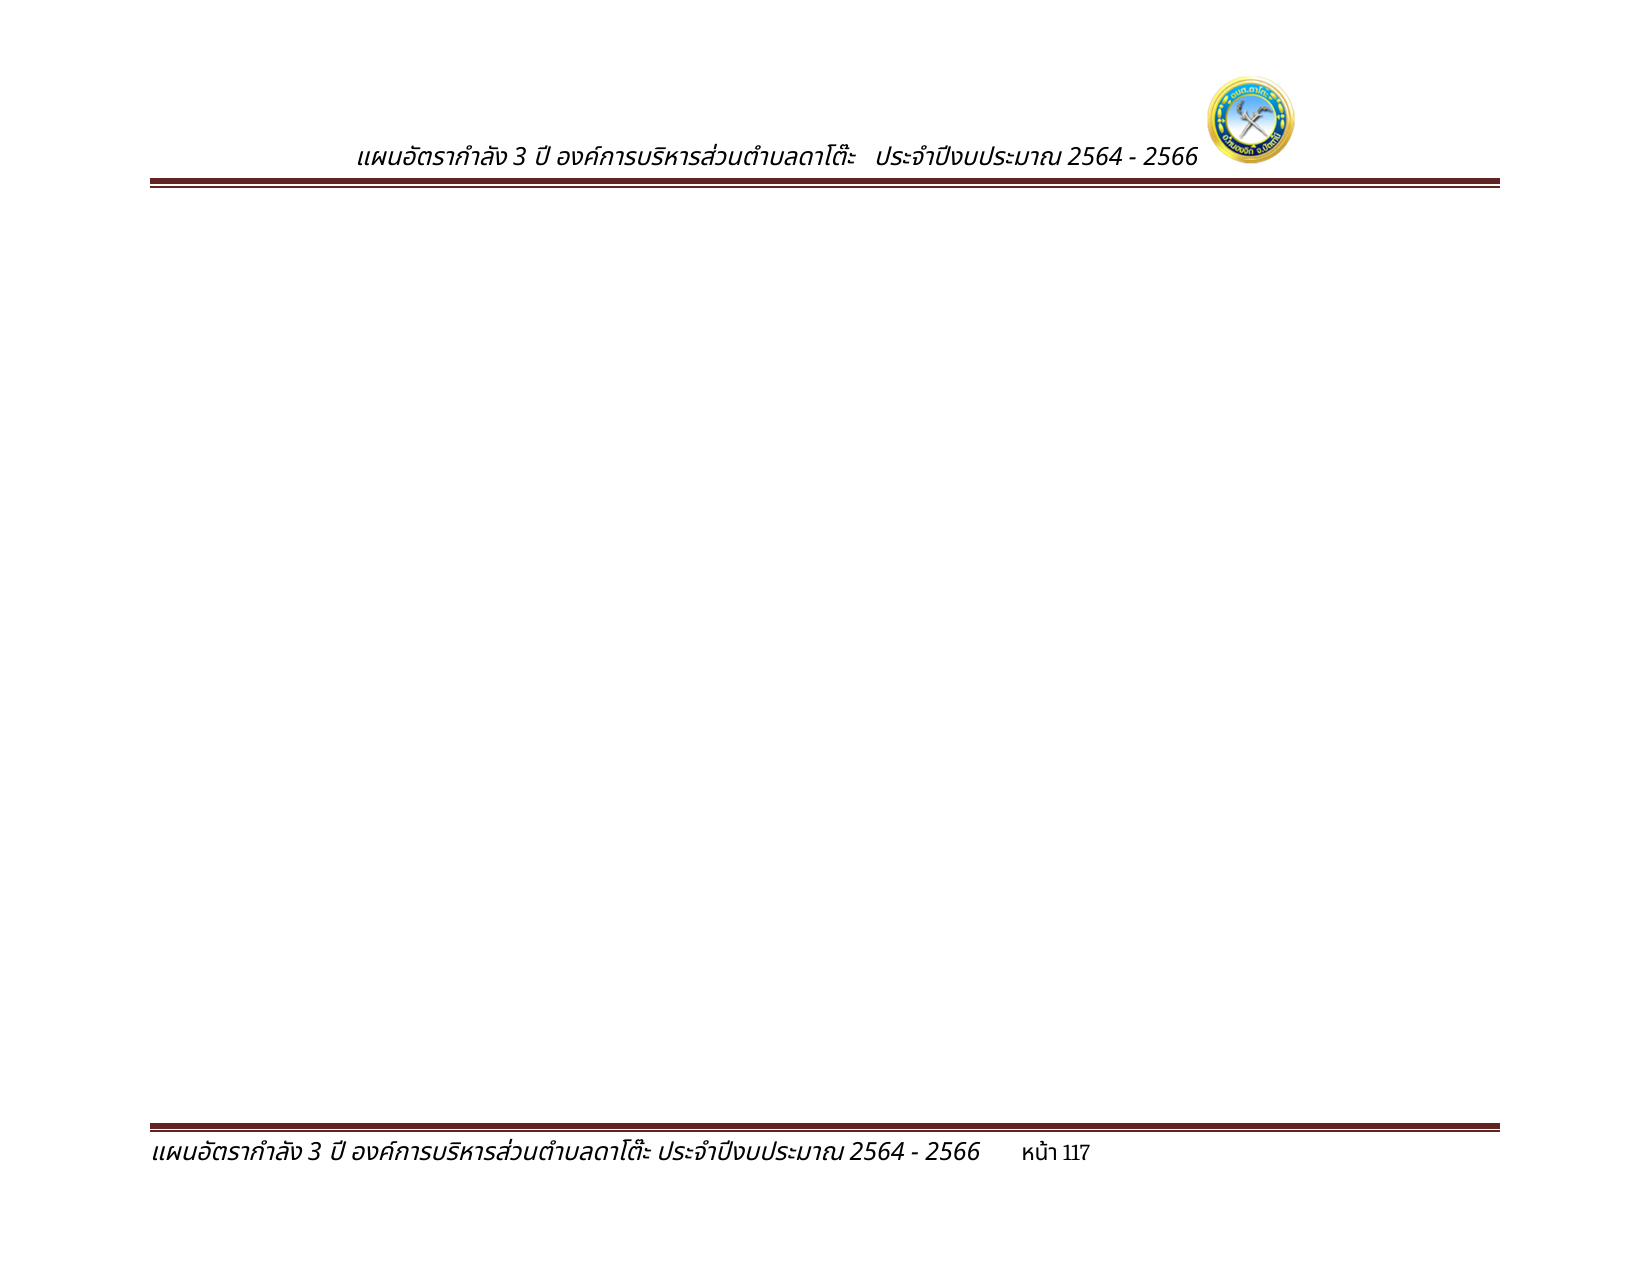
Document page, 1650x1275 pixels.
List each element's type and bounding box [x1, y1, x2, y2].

picture [1205, 75, 1296, 165]
